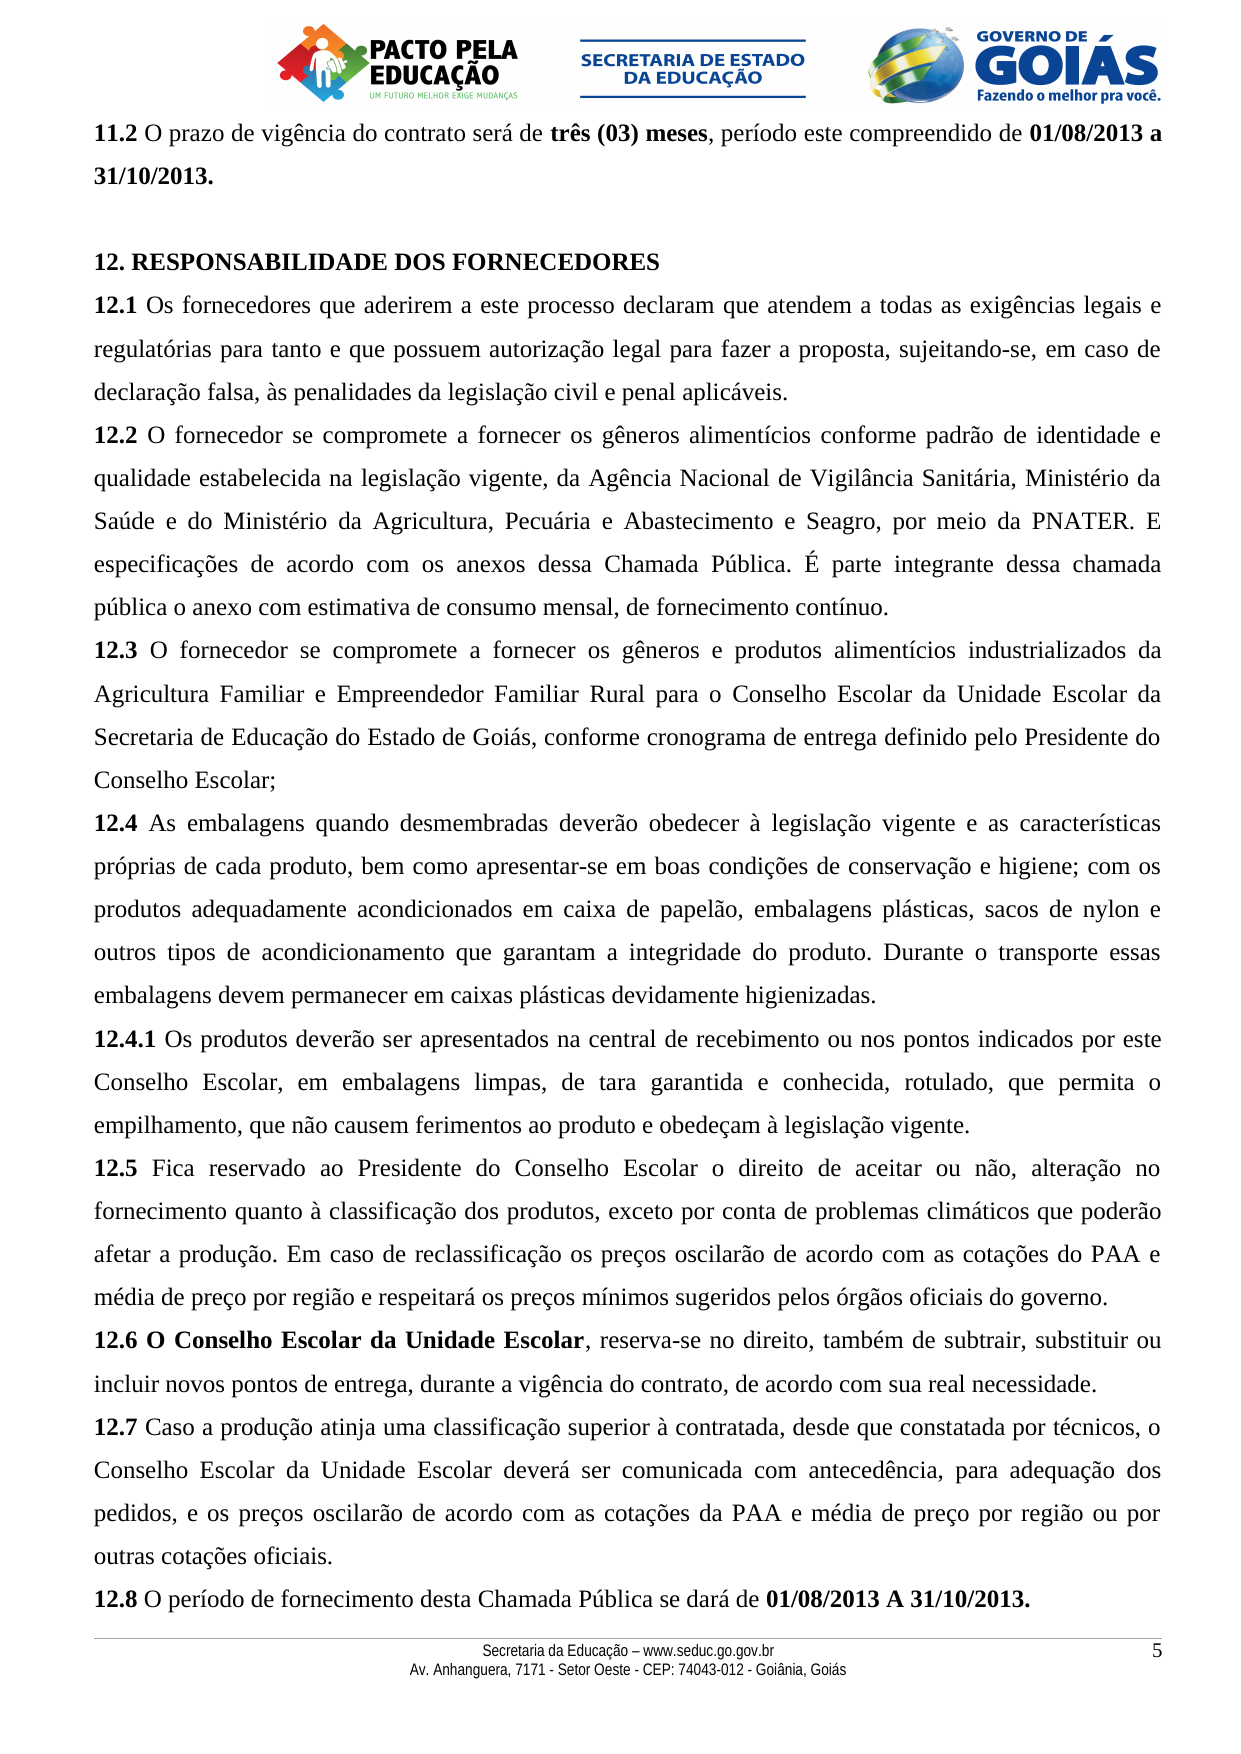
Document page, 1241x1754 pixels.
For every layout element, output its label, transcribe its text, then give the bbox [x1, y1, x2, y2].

text 11.2 O prazo de vigência do contrato será de três (03) meses, período este compreendido de 01/08/2013 a 31/10/2013. [94, 118, 1162, 190]
text 12.1 Os fornecedores que aderirem a este processo declaram que atendem a todas as exigências legais e regulatórias para tanto e que possuem autorização legal para fazer a proposta, sujeitando-se, em caso de declaração falsa, às penalidades da legislação civil e penal aplicáveis. [94, 291, 1162, 406]
text 12.2 O fornecedor se compromete a fornecer os gêneros alimentícios conforme padrão de identidade e qualidade estabelecida na legislação vigente, da Agência Nacional de Vigilância Sanitária, Ministério da Saúde e do Ministério da Agricultura, Pecuária e Abastecimento e Seagro, por meio da PNATER. E especificações de acordo com os anexos dessa Chamada Pública. É parte integrante dessa chamada pública o anexo com estimativa de consumo mensal, de fornecimento contínuo. [94, 420, 1162, 621]
text 12.4 As embalagens quando desmembradas deverão obedecer à legislação vigente e as características próprias de cada produto, bem como apresentar-se em boas condições de conservação e higiene; com os produtos adequadamente acondicionados em caixa de papelão, embalagens plásticas, sacos de nylon e outros tipos de acondicionamento que garantam a integridade do produto. Durante o transporte essas embalagens devem permanecer em caixas plásticas devidamente higienizadas. [94, 808, 1162, 1009]
text 12.7 Caso a produção atinja uma classificação superior à contratada, desde que constatada por técnicos, o Conselho Escolar da Unidade Escolar deverá ser comunicada com antecedência, para adequação dos pedidos, e os preços oscilarão de acordo com as cotações da PAA e média de preço por região ou por outras cotações oficiais. [94, 1412, 1162, 1570]
text 12.8 O período de fornecimento desta Chamada Pública se dará de 01/08/2013 A 31/10/2013. [94, 1584, 1162, 1613]
text 12.5 Fica reservado ao Presidente do Conselho Escolar o direito de aceitar ou não, alteração no fornecimento quanto à classificação dos produtos, exceto por conta de problemas climáticos que poderão afetar a produção. Em caso de reclassificação os preços oscilarão de acordo com as cotações do PAA e média de preço por região e respeitará os preços mínimos sugeridos pelos órgãos oficiais do governo. [94, 1153, 1162, 1311]
text 12.6 O Conselho Escolar da Unidade Escolar, reserva-se no direito, também de subtrair, substituir ou incluir novos pontos de entrega, durante a vigência do contrato, de acordo com sua real necessidade. [94, 1326, 1162, 1397]
text 12.4.1 Os produtos deverão ser apresentados na central de recebimento ou nos pontos indicados por este Conselho Escolar, em embalagens limpas, de tara garantida e conhecida, rotulado, que permita o empilhamento, que não causem ferimentos ao produto e obedeçam à legislação vigente. [94, 1024, 1162, 1139]
text 12.3 O fornecedor se compromete a fornecer os gêneros e produtos alimentícios industrializados da Agricultura Familiar e Empreendedor Familiar Rural para o Conselho Escolar da Unidade Escolar da Secretaria de Educação do Estado de Goiás, conforme cronograma de entrega definido pelo Presidente do Conselho Escolar; [94, 636, 1162, 794]
text 12. RESPONSABILIDADE DOS FORNECEDORES [94, 247, 1162, 276]
picture [268, 20, 1168, 111]
